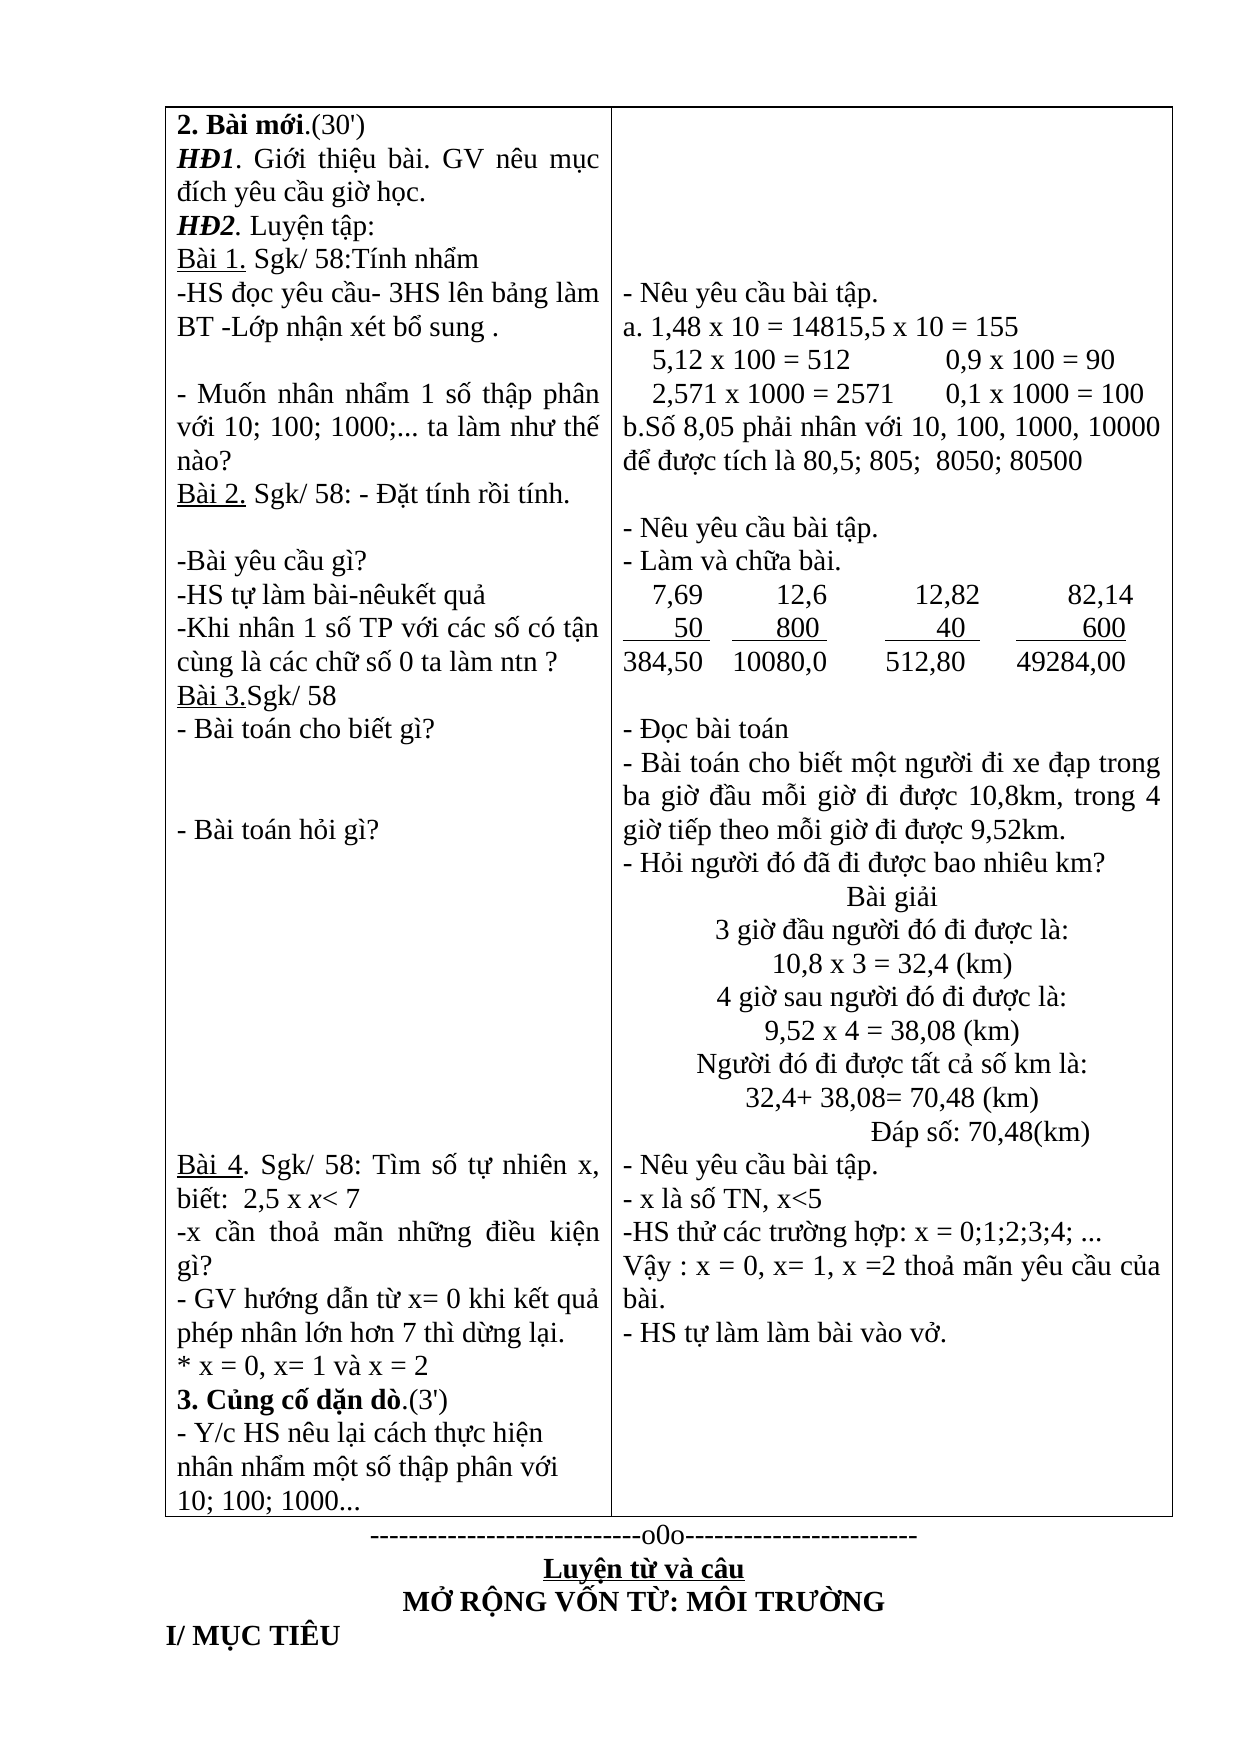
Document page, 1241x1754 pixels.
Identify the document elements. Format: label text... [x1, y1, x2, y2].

text I/ MỤC TIÊU [165, 1618, 1122, 1651]
text ----------------------------o0o------------------------ [165, 1517, 1122, 1551]
text Luyện từ và câu [165, 1551, 1122, 1584]
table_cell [166, 108, 611, 1516]
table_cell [612, 108, 1172, 1516]
text MỞ RỘNG VỐN TỪ: MÔI TRƯỜNG [165, 1584, 1122, 1618]
